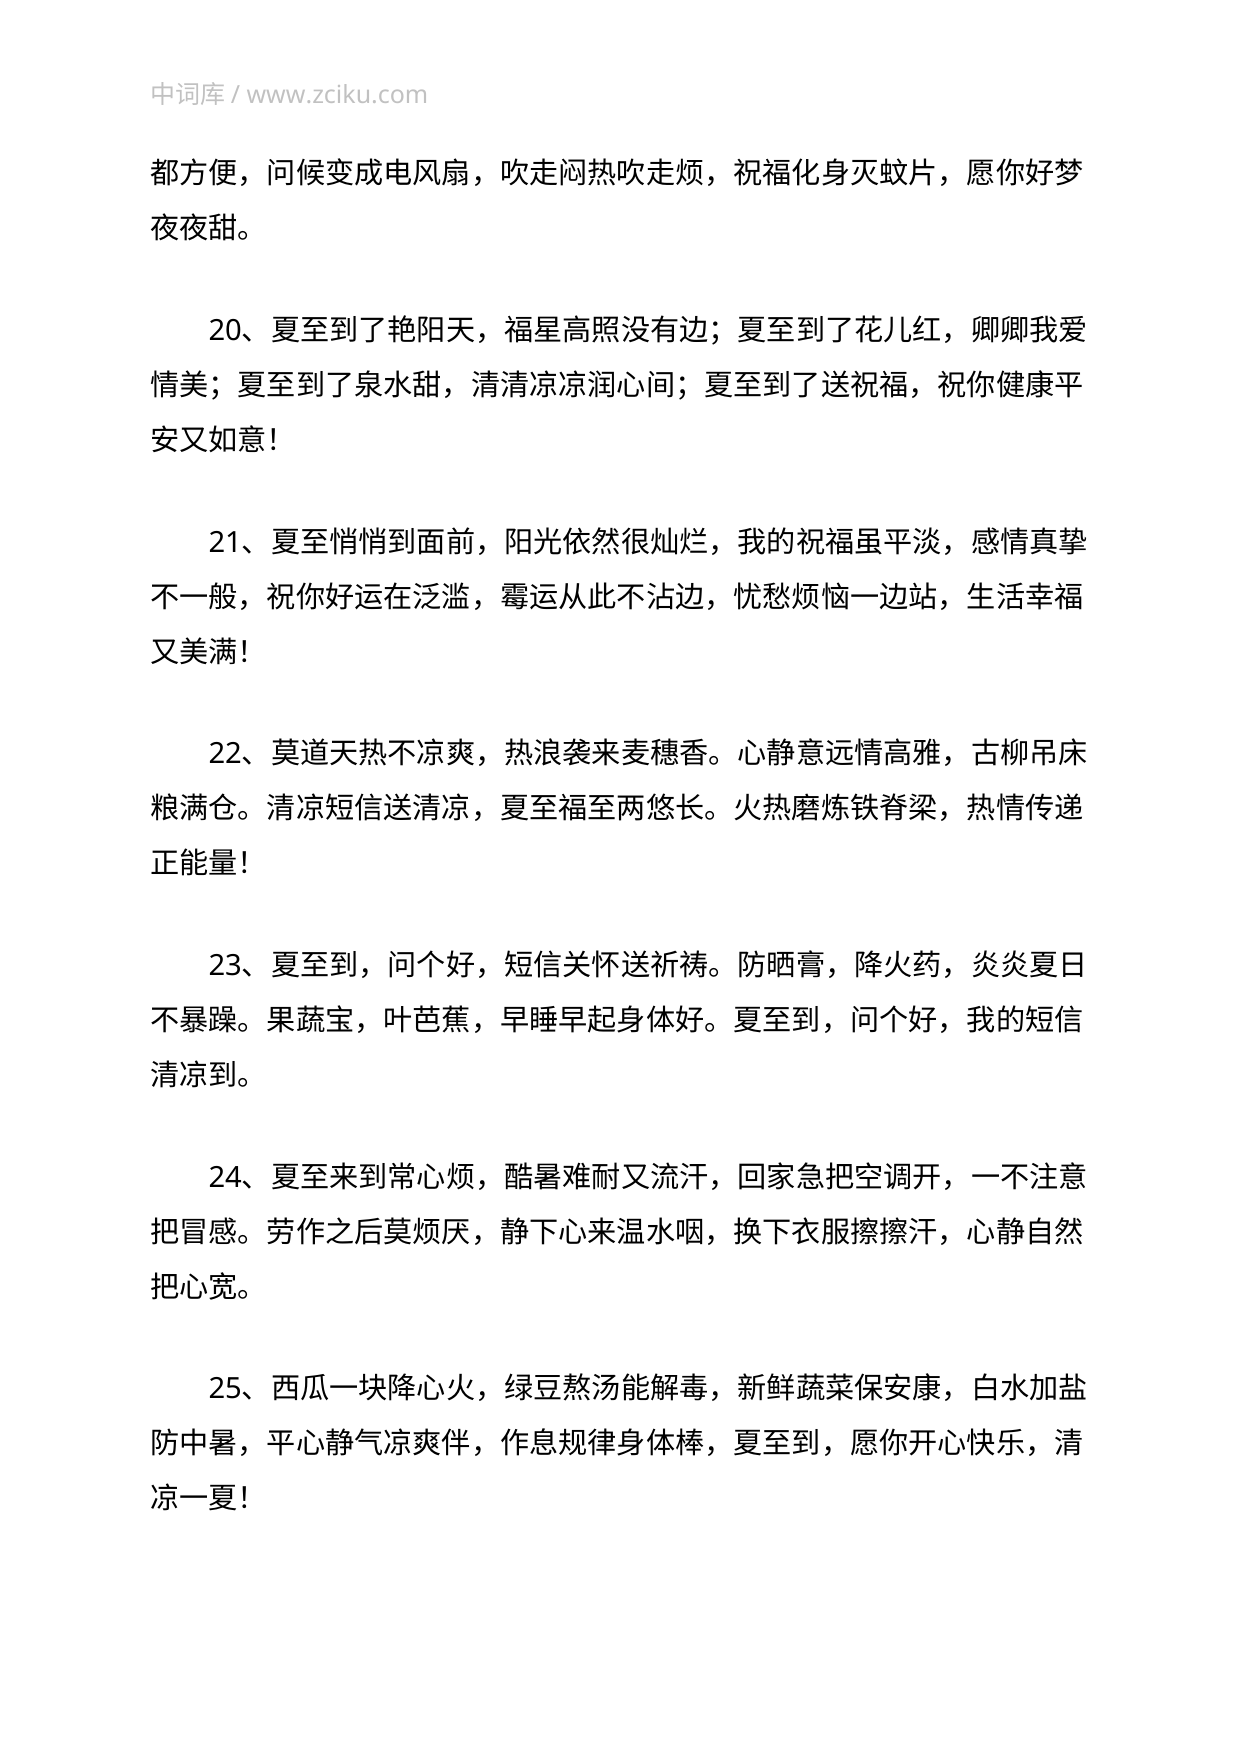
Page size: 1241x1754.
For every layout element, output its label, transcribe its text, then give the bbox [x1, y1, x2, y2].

text 22、莫道天热不凉爽，热浪袭来麦穗香。心静意远情高雅，古柳吊床粮满仓。清凉短信送清凉，夏至福至两悠长。火热磨炼铁脊梁，热情传递正能量！ [150, 730, 1090, 882]
text 24、夏至来到常心烦，酷暑难耐又流汗，回家急把空调开，一不注意把冒感。劳作之后莫烦厌，静下心来温水咽，换下衣服擦擦汗，心静自然把心宽。 [150, 1153, 1090, 1306]
text 23、夏至到，问个好，短信关怀送祈祷。防晒膏，降火药，炎炎夏日不暴躁。果蔬宝，叶芭蕉，早睡早起身体好。夏至到，问个好，我的短信清凉到。 [150, 942, 1090, 1094]
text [150, 150, 1090, 247]
text 25、西瓜一块降心火，绿豆熬汤能解毒，新鲜蔬菜保安康，白水加盐防中暑，平心静气凉爽伴，作息规律身体棒，夏至到，愿你开心快乐，清凉一夏！ [150, 1365, 1090, 1517]
text 21、夏至悄悄到面前，阳光依然很灿烂，我的祝福虽平淡，感情真挚不一般，祝你好运在泛滥，霉运从此不沾边，忧愁烦恼一边站，生活幸福又美满！ [150, 518, 1090, 671]
text 20、夏至到了艳阳天，福星高照没有边；夏至到了花儿红，卿卿我爱情美；夏至到了泉水甜，清清凉凉润心间；夏至到了送祝福，祝你健康平安又如意！ [150, 307, 1090, 459]
